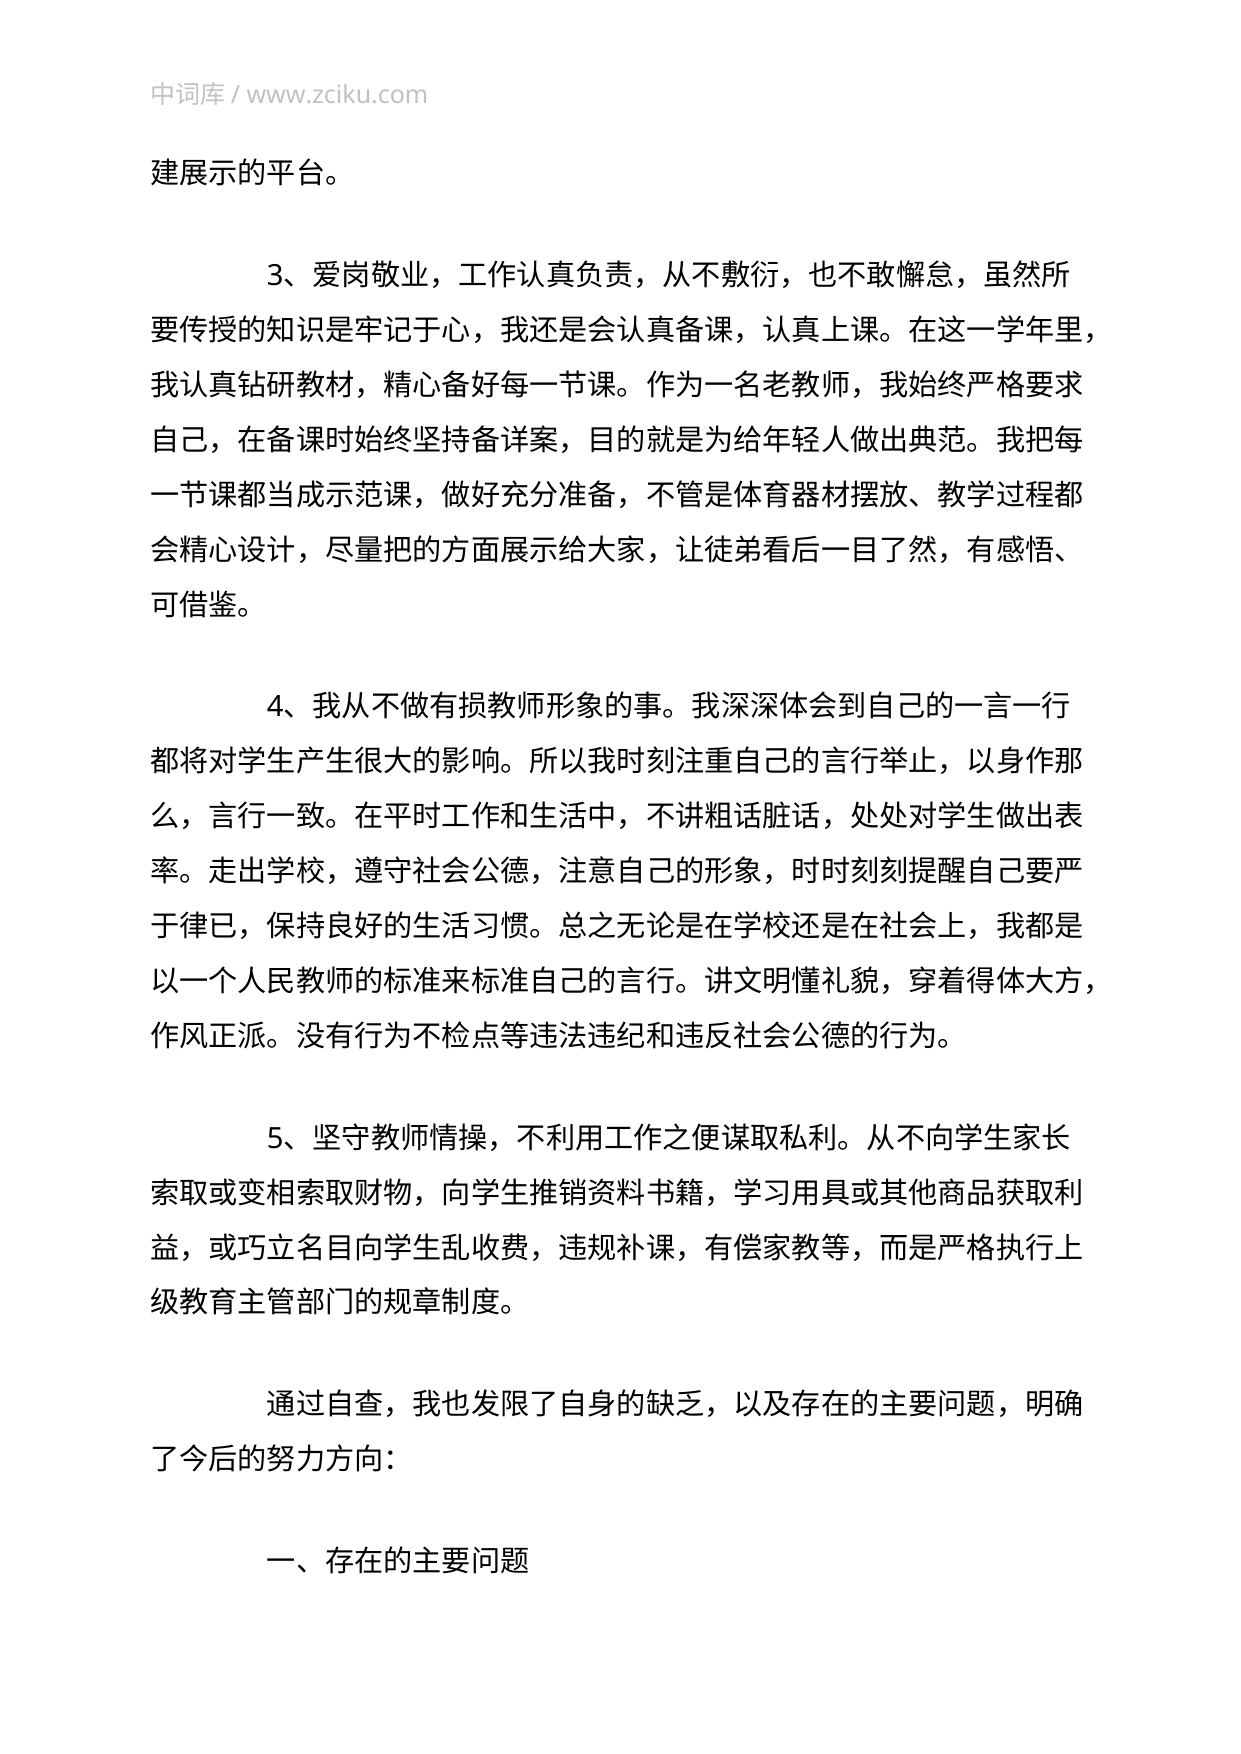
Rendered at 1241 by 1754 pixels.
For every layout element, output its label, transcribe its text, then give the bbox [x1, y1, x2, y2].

text 一、存在的主要问题 [150, 1537, 1090, 1580]
text 5、坚守教师情操，不利用工作之便谋取私利。从不向学生家长索取或变相索取财物，向学生推销资料书籍，学习用具或其他商品获取利益，或巧立名目向学生乱收费，违规补课，有偿家教等，而是严格执行上级教育主管部门的规章制度。 [150, 1114, 1090, 1321]
text 4、我从不做有损教师形象的事。我深深体会到自己的一言一行都将对学生产生很大的影响。所以我时刻注重自己的言行举止，以身作那么，言行一致。在平时工作和生活中，不讲粗话脏话，处处对学生做出表率。走出学校，遵守社会公德，注意自己的形象，时时刻刻提醒自己要严于律已，保持良好的生活习惯。总之无论是在学校还是在社会上，我都是以一个人民教师的标准来标准自己的言行。讲文明懂礼貌，穿着得体大方，作风正派。没有行为不检点等违法违纪和违反社会公德的行为。 [150, 683, 1090, 1055]
text 3、爱岗敬业，工作认真负责，从不敷衍，也不敢懈怠，虽然所要传授的知识是牢记于心，我还是会认真备课，认真上课。在这一学年里，我认真钻研教材，精心备好每一节课。作为一名老教师，我始终严格要求自己，在备课时始终坚持备详案，目的就是为给年轻人做出典范。我把每一节课都当成示范课，做好充分准备，不管是体育器材摆放、教学过程都会精心设计，尽量把的方面展示给大家，让徒弟看后一目了然，有感悟、可借鉴。 [150, 252, 1090, 623]
text 通过自查，我也发限了自身的缺乏，以及存在的主要问题，明确了今后的努力方向： [150, 1381, 1090, 1478]
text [150, 150, 1090, 192]
